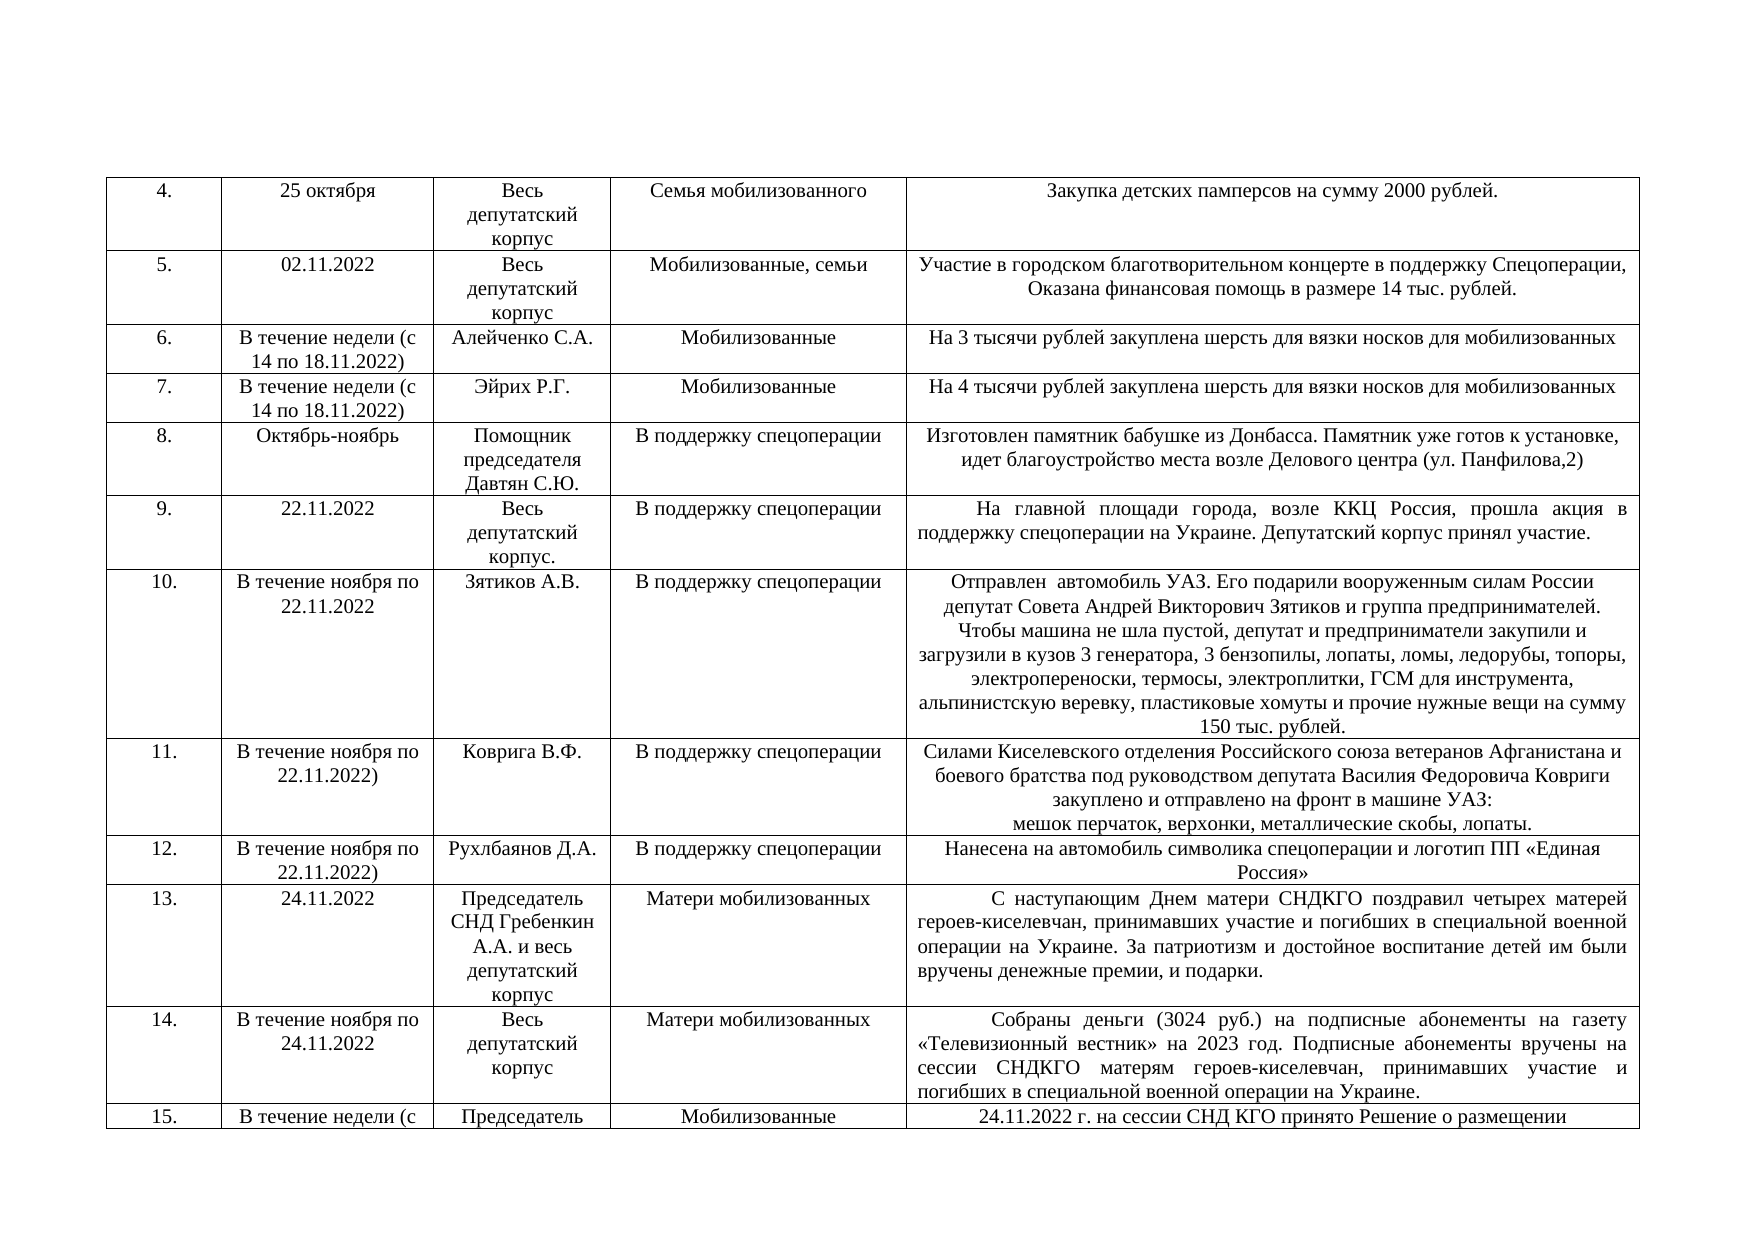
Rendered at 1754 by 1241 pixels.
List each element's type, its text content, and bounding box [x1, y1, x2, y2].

table_cell Силами Киселевского отделения Российского союза ветеранов Афганистана и боевого братства под руководством депутата Василия Федоровича Ковриги закуплено и отправлено на фронт в машине УАЗ: мешок перчаток, верхонки, металлические скобы, лопаты. [907, 739, 1639, 835]
table_cell В поддержку спецоперации [611, 739, 906, 835]
table_cell В течение недели (с 14 по 18.11.2022) [222, 325, 433, 373]
table_cell В поддержку спецоперации [611, 496, 906, 568]
table_cell В течение ноября по 24.11.2022 [222, 1007, 433, 1103]
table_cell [222, 1104, 433, 1128]
table_cell В поддержку спецоперации [611, 570, 906, 738]
table_cell 8. [107, 423, 221, 495]
table_cell 22.11.2022 [222, 496, 433, 568]
table_cell 02.11.2022 [222, 251, 433, 324]
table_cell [434, 1104, 610, 1128]
table_cell Мобилизованные [611, 325, 906, 373]
table_cell Мобилизованные, семьи [611, 251, 906, 324]
table_cell В поддержку спецоперации [611, 423, 906, 495]
table_cell Семья мобилизованного [611, 178, 906, 250]
table_cell 10. [107, 570, 221, 738]
table_cell Изготовлен памятник бабушке из Донбасса. Памятник уже готов к установке, идет благоустройство места возле Делового центра (ул. Панфилова,2) [907, 423, 1639, 495]
table_cell Весь депутатский корпус [434, 251, 610, 324]
table_cell Зятиков А.В. [434, 570, 610, 738]
table_cell 14. [107, 1007, 221, 1103]
table_cell Нанесена на автомобиль символика спецоперации и логотип ПП «Единая Россия» [907, 836, 1639, 884]
table_cell Весь депутатский корпус [434, 178, 610, 250]
table_cell Эйрих Р.Г. [434, 374, 610, 422]
table_cell В течение ноября по 22.11.2022) [222, 836, 433, 884]
table_cell 9. [107, 496, 221, 568]
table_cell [907, 1104, 1639, 1128]
table_cell Весь депутатский корпус. [434, 496, 610, 568]
table_cell С наступающим Днем матери СНДКГО поздравил четырех матерей героев-киселевчан, принимавших участие и погибших в специальной военной операции на Украине. За патриотизм и достойное воспитание детей им были вручены денежные премии, и подарки. [907, 885, 1639, 1006]
table_cell Рухлбаянов Д.А. [434, 836, 610, 884]
table_cell 25 октября [222, 178, 433, 250]
table_cell 11. [107, 739, 221, 835]
table_cell В течение ноября по 22.11.2022) [222, 739, 433, 835]
table_cell Помощник председателя Давтян С.Ю. [434, 423, 610, 495]
table_cell 15. [107, 1104, 221, 1128]
table_cell Председатель СНД Гребенкин А.А. и весь депутатский корпус [434, 885, 610, 1006]
table_cell Участие в городском благотворительном концерте в поддержку Спецоперации, Оказана финансовая помощь в размере 14 тыс. рублей. [907, 251, 1639, 324]
table_cell На 3 тысячи рублей закуплена шерсть для вязки носков для мобилизованных [907, 325, 1639, 373]
table_cell Матери мобилизованных [611, 885, 906, 1006]
table_cell В течение недели (с 14 по 18.11.2022) [222, 374, 433, 422]
table_cell Алейченко С.А. [434, 325, 610, 373]
table_cell В течение ноября по 22.11.2022 [222, 570, 433, 738]
table_cell 12. [107, 836, 221, 884]
table_cell На 4 тысячи рублей закуплена шерсть для вязки носков для мобилизованных [907, 374, 1639, 422]
table_cell Отправлен автомобиль УАЗ. Его подарили вооруженным силам России депутат Совета Андрей Викторович Зятиков и группа предпринимателей. Чтобы машина не шла пустой, депутат и предприниматели закупили и загрузили в кузов 3 генератора, 3 бензопилы, лопаты, ломы, ледорубы, топоры, электропереноски, термосы, электроплитки, ГСМ для инструмента, альпинистскую веревку, пластиковые хомуты и прочие нужные вещи на сумму 150 тыс. рублей. [907, 570, 1639, 738]
table_cell Матери мобилизованных [611, 1007, 906, 1103]
table_cell Закупка детских памперсов на сумму 2000 рублей. [907, 178, 1639, 250]
table_cell Собраны деньги (3024 руб.) на подписные абонементы на газету «Телевизионный вестник» на 2023 год. Подписные абонементы вручены на сессии СНДКГО матерям героев-киселевчан, принимавших участие и погибших в специальной военной операции на Украине. [907, 1007, 1639, 1103]
table_cell 6. [107, 325, 221, 373]
table_cell 4. [107, 178, 221, 250]
table_cell Октябрь-ноябрь [222, 423, 433, 495]
table_cell 7. [107, 374, 221, 422]
table_cell 13. [107, 885, 221, 1006]
table_cell Мобилизованные [611, 1104, 906, 1128]
table_cell 5. [107, 251, 221, 324]
table_cell На главной площади города, возле ККЦ Россия, прошла акция в поддержку спецоперации на Украине. Депутатский корпус принял участие. [907, 496, 1639, 568]
table_cell Мобилизованные [611, 374, 906, 422]
table_cell В поддержку спецоперации [611, 836, 906, 884]
table_cell Весь депутатский корпус [434, 1007, 610, 1103]
table_cell 24.11.2022 [222, 885, 433, 1006]
table_cell Коврига В.Ф. [434, 739, 610, 835]
